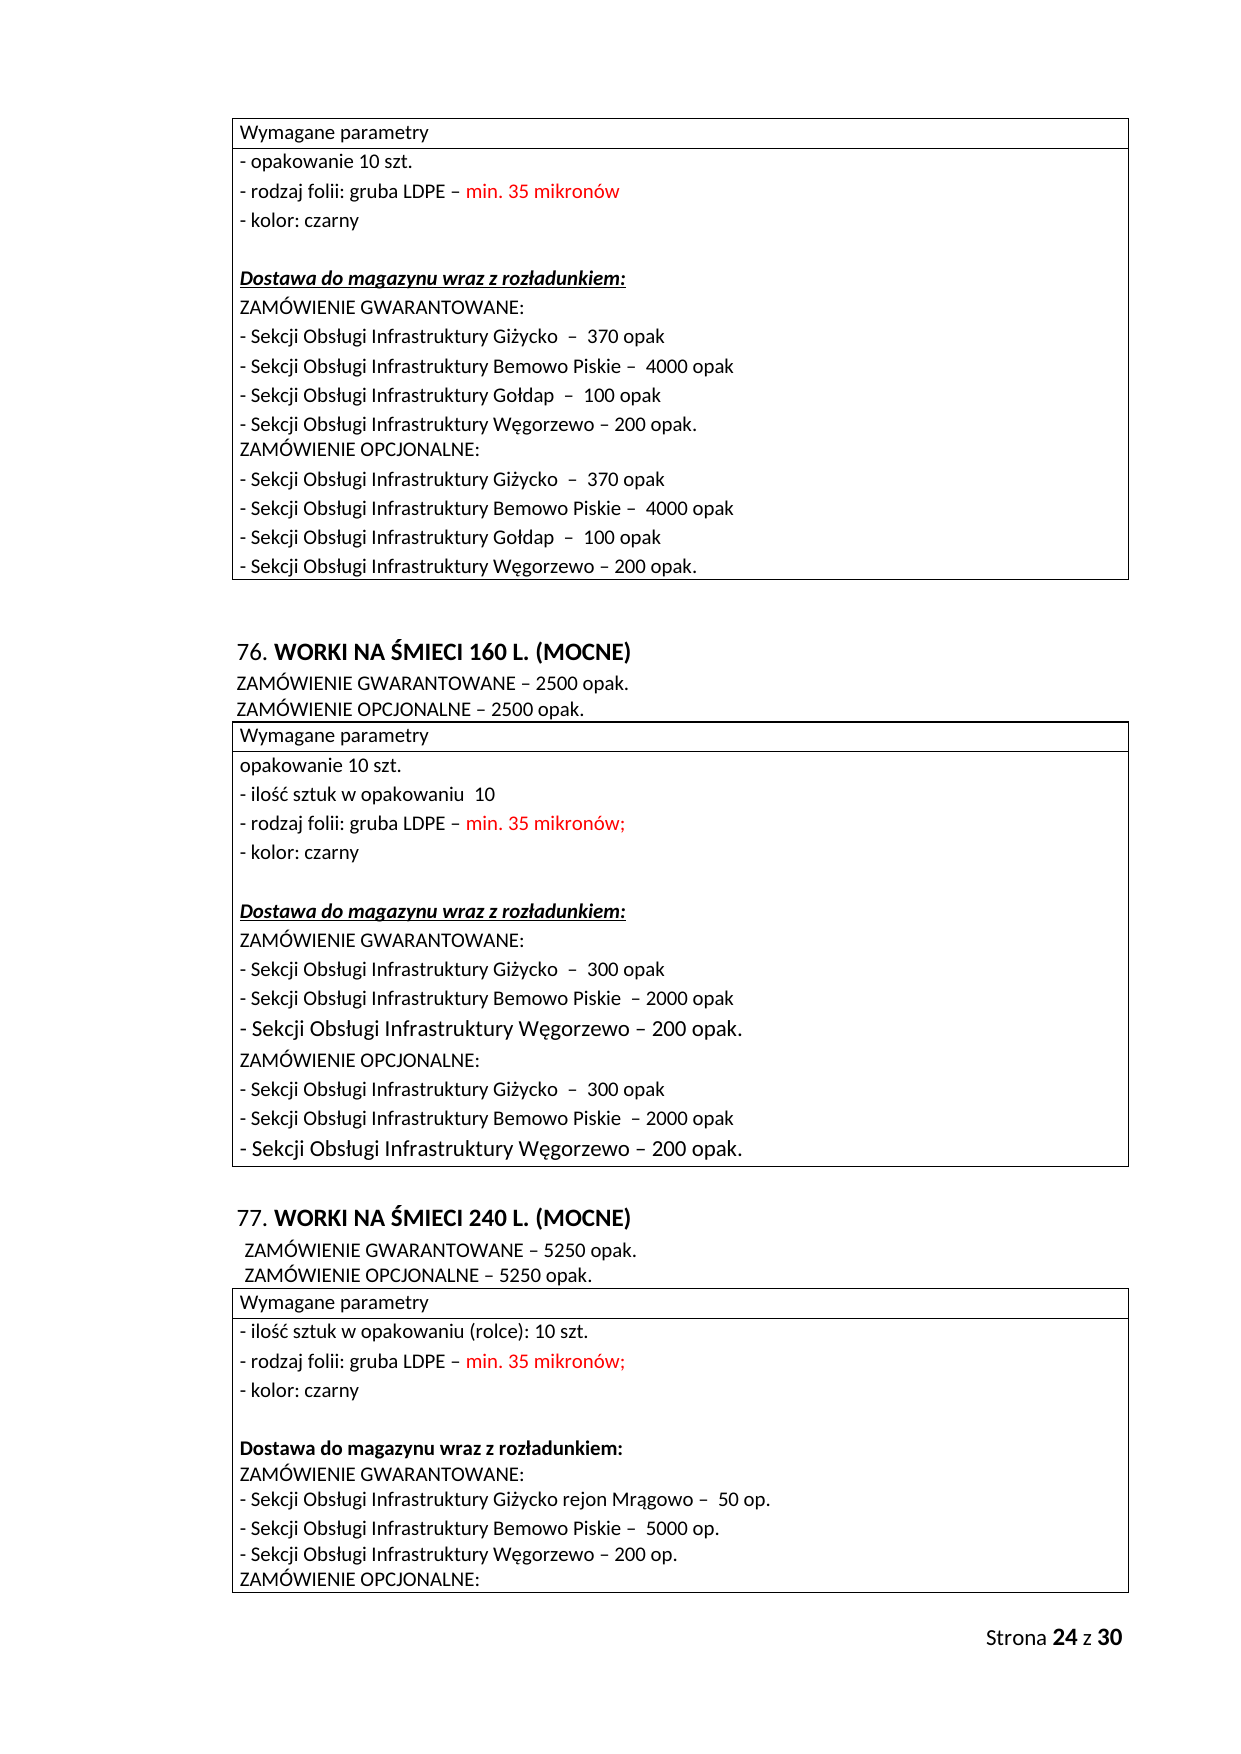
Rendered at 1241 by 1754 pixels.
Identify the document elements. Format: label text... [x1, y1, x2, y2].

text ZAMÓWIENIE GWARANTOWANE – 5250 opak. [244, 1237, 1122, 1263]
table_header Wymagane parametry [233, 119, 1128, 148]
table_header Wymagane parametry [233, 1289, 1128, 1318]
text ZAMÓWIENIE GWARANTOWANE – 2500 opak. [236, 671, 1122, 696]
table_cell opakowanie 10 szt. - ilość sztuk w opakowaniu 10 - rodzaj folii: gruba LDPE – min. 35 mikronów; - kolor: czarny Dostawa do magazynu wraz z rozładunkiem: ZAMÓWIENIE GWARANTOWANE: - Sekcji Obsługi Infrastruktury Giżycko – 300 opak - Sekcji Obsługi Infrastruktury Bemowo Piskie – 2000 opak - Sekcji Obsługi Infrastruktury Węgorzewo – 200 opak. ZAMÓWIENIE OPCJONALNE: - Sekcji Obsługi Infrastruktury Giżycko – 300 opak - Sekcji Obsługi Infrastruktury Bemowo Piskie – 2000 opak - Sekcji Obsługi Infrastruktury Węgorzewo – 200 opak. [233, 752, 1128, 1166]
text ZAMÓWIENIE OPCJONALNE – 2500 opak. [236, 696, 1122, 721]
table_header Wymagane parametry [233, 723, 1128, 751]
text ZAMÓWIENIE OPCJONALNE – 5250 opak. [244, 1263, 1122, 1288]
list WORKI NA ŚMIECI 160 L. (MOCNE) [236, 636, 1122, 666]
list WORKI NA ŚMIECI 240 L. (MOCNE) [236, 1202, 1122, 1233]
table_cell - opakowanie 10 szt. - rodzaj folii: gruba LDPE – min. 35 mikronów - kolor: czarny Dostawa do magazynu wraz z rozładunkiem: ZAMÓWIENIE GWARANTOWANE: - Sekcji Obsługi Infrastruktury Giżycko – 370 opak - Sekcji Obsługi Infrastruktury Bemowo Piskie – 4000 opak - Sekcji Obsługi Infrastruktury Gołdap – 100 opak - Sekcji Obsługi Infrastruktury Węgorzewo – 200 opak. ZAMÓWIENIE OPCJONALNE: - Sekcji Obsługi Infrastruktury Giżycko – 370 opak - Sekcji Obsługi Infrastruktury Bemowo Piskie – 4000 opak - Sekcji Obsługi Infrastruktury Gołdap – 100 opak - Sekcji Obsługi Infrastruktury Węgorzewo – 200 opak. [233, 149, 1128, 579]
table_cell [233, 1319, 1128, 1592]
